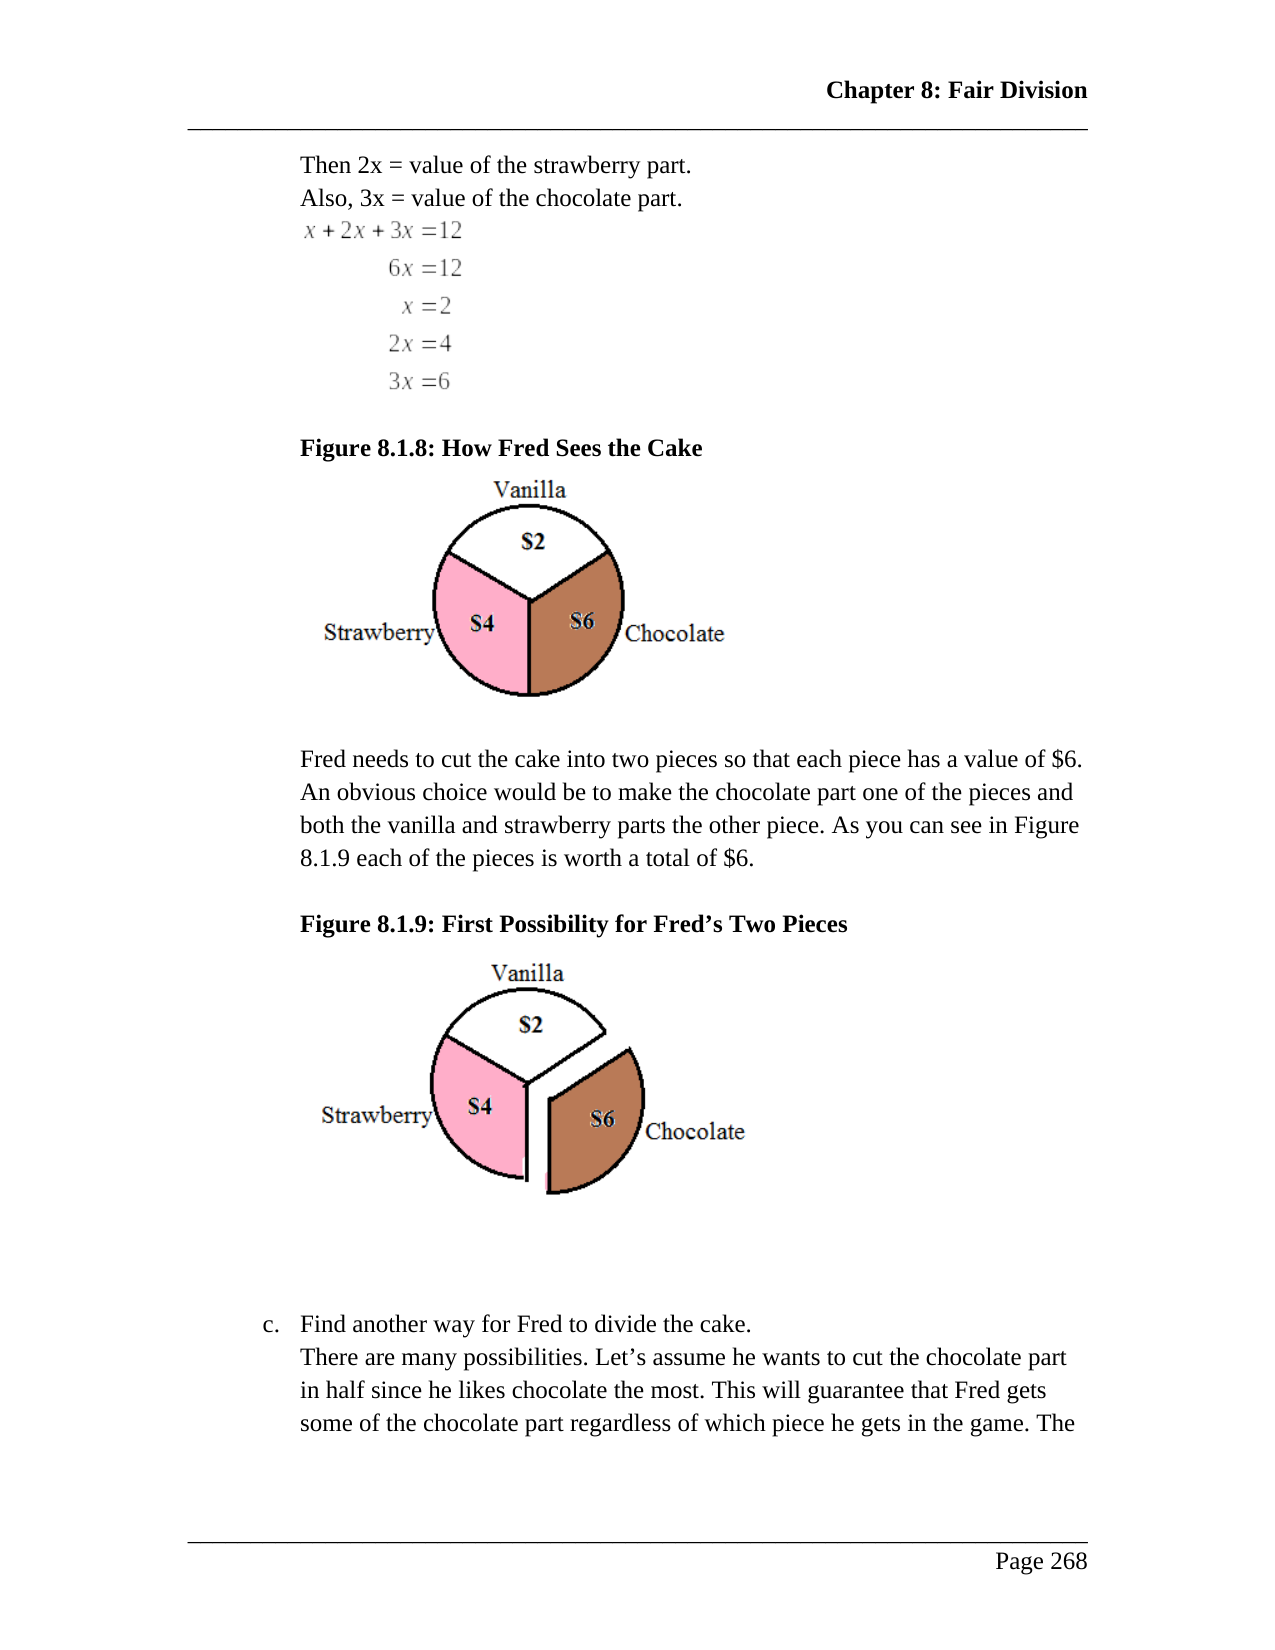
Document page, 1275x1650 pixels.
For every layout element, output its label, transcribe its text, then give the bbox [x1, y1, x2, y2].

list Then 2x = value of the strawberry part. [300, 150, 1087, 179]
picture [300, 466, 761, 707]
list Also, 3x = value of the chocolate part. [300, 183, 1087, 212]
list Find another way for Fred to divide the cake. [262, 1309, 1087, 1338]
picture [300, 941, 759, 1206]
list Figure 8.1.8: How Fred Sees the Cake [225, 433, 1087, 462]
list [300, 1342, 1087, 1437]
list Figure 8.1.9: First Possibility for Fred’s Two Pieces [225, 909, 1087, 937]
list Fred needs to cut the cake into two pieces so that each piece has a value of $6. An obvious choice would be to make the chocolate part one of the pieces and both the vanilla and strawberry parts the other piece. As you can see in Figure 8.1.9 each of the pieces is worth a total of $6. [300, 744, 1087, 871]
